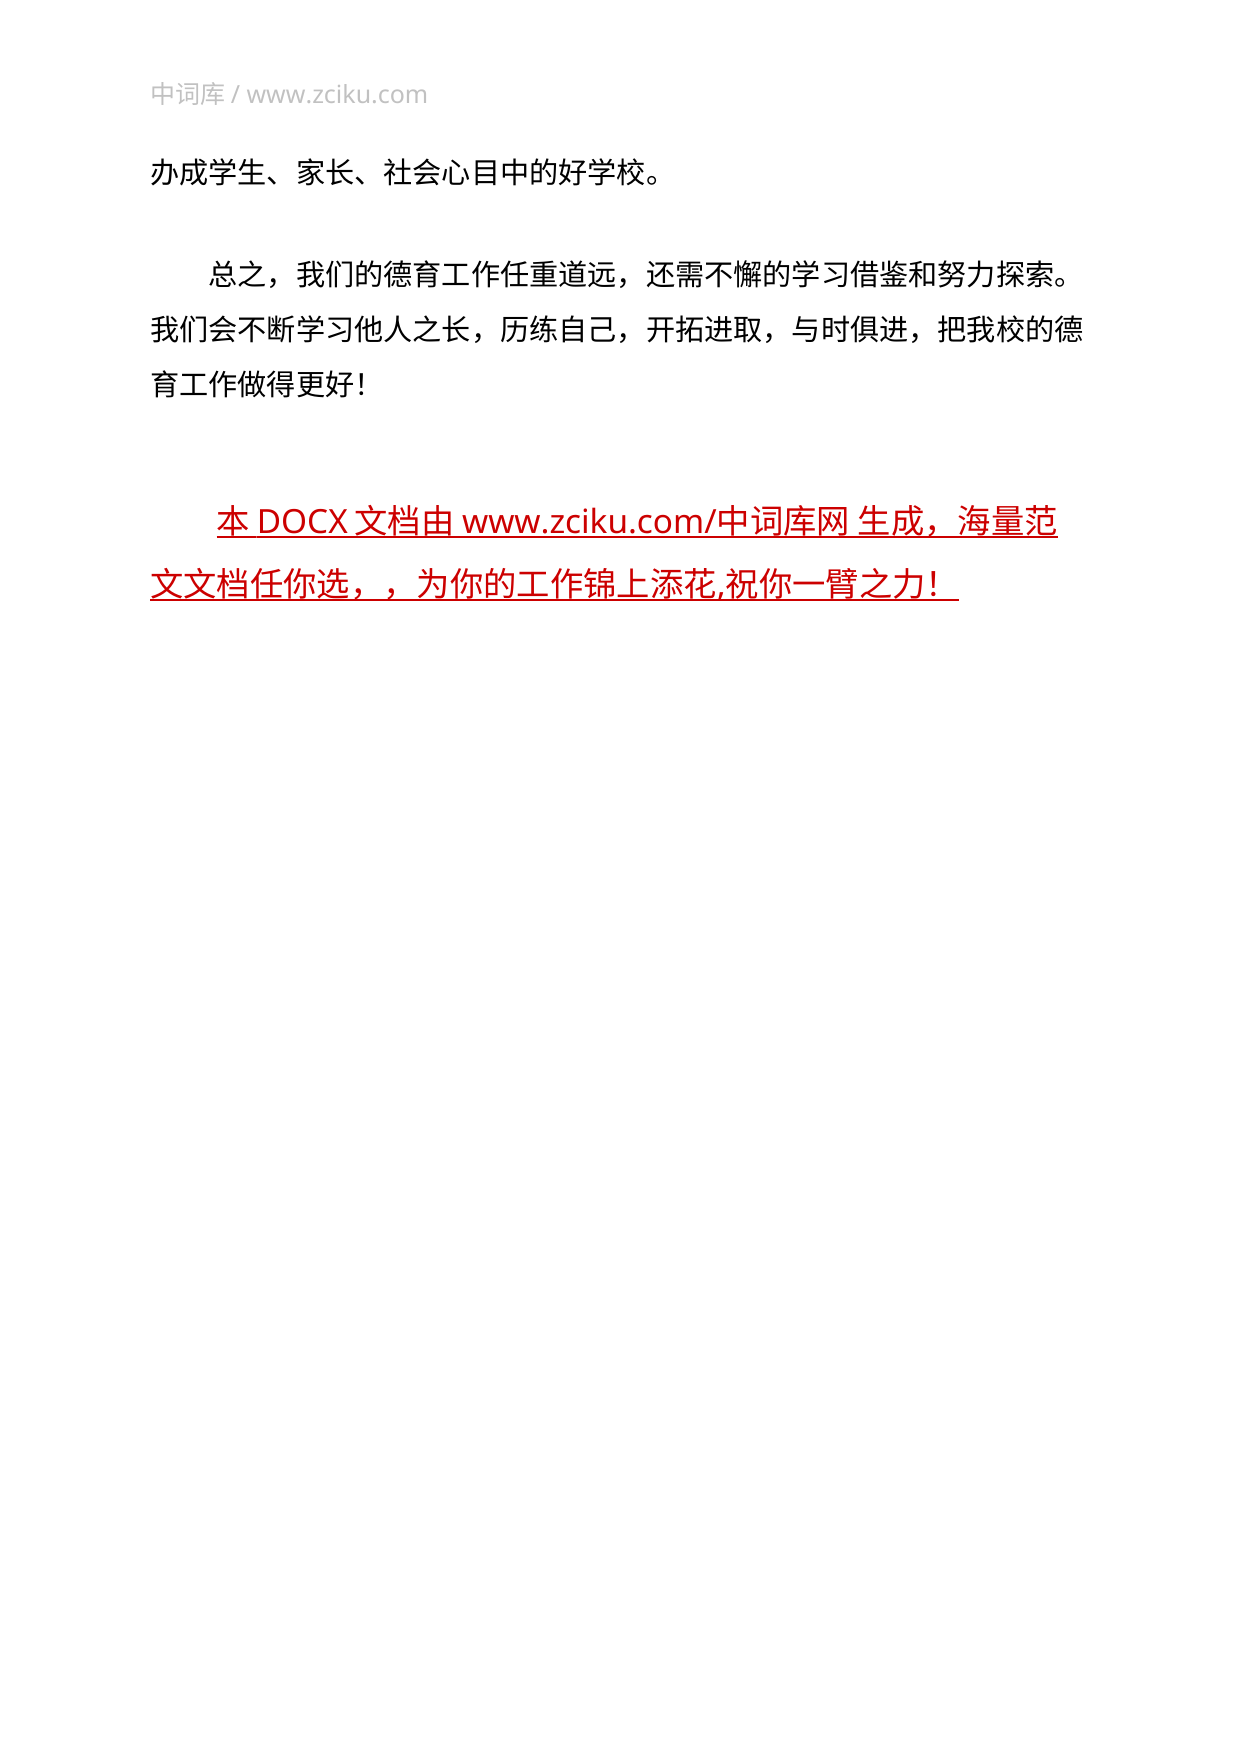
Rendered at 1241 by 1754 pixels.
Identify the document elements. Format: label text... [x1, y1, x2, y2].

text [150, 150, 1090, 192]
text 总之，我们的德育工作任重道远，还需不懈的学习借鉴和努力探索。我们会不断学习他人之长，历练自己，开拓进取，与时俱进，把我校的德育工作做得更好！ [150, 252, 1090, 404]
text 本DOCX文档由 www.zciku.com/中词库网 生成，海量范文文档任你选，，为你的工作锦上添花,祝你一臂之力！ [150, 494, 1090, 606]
